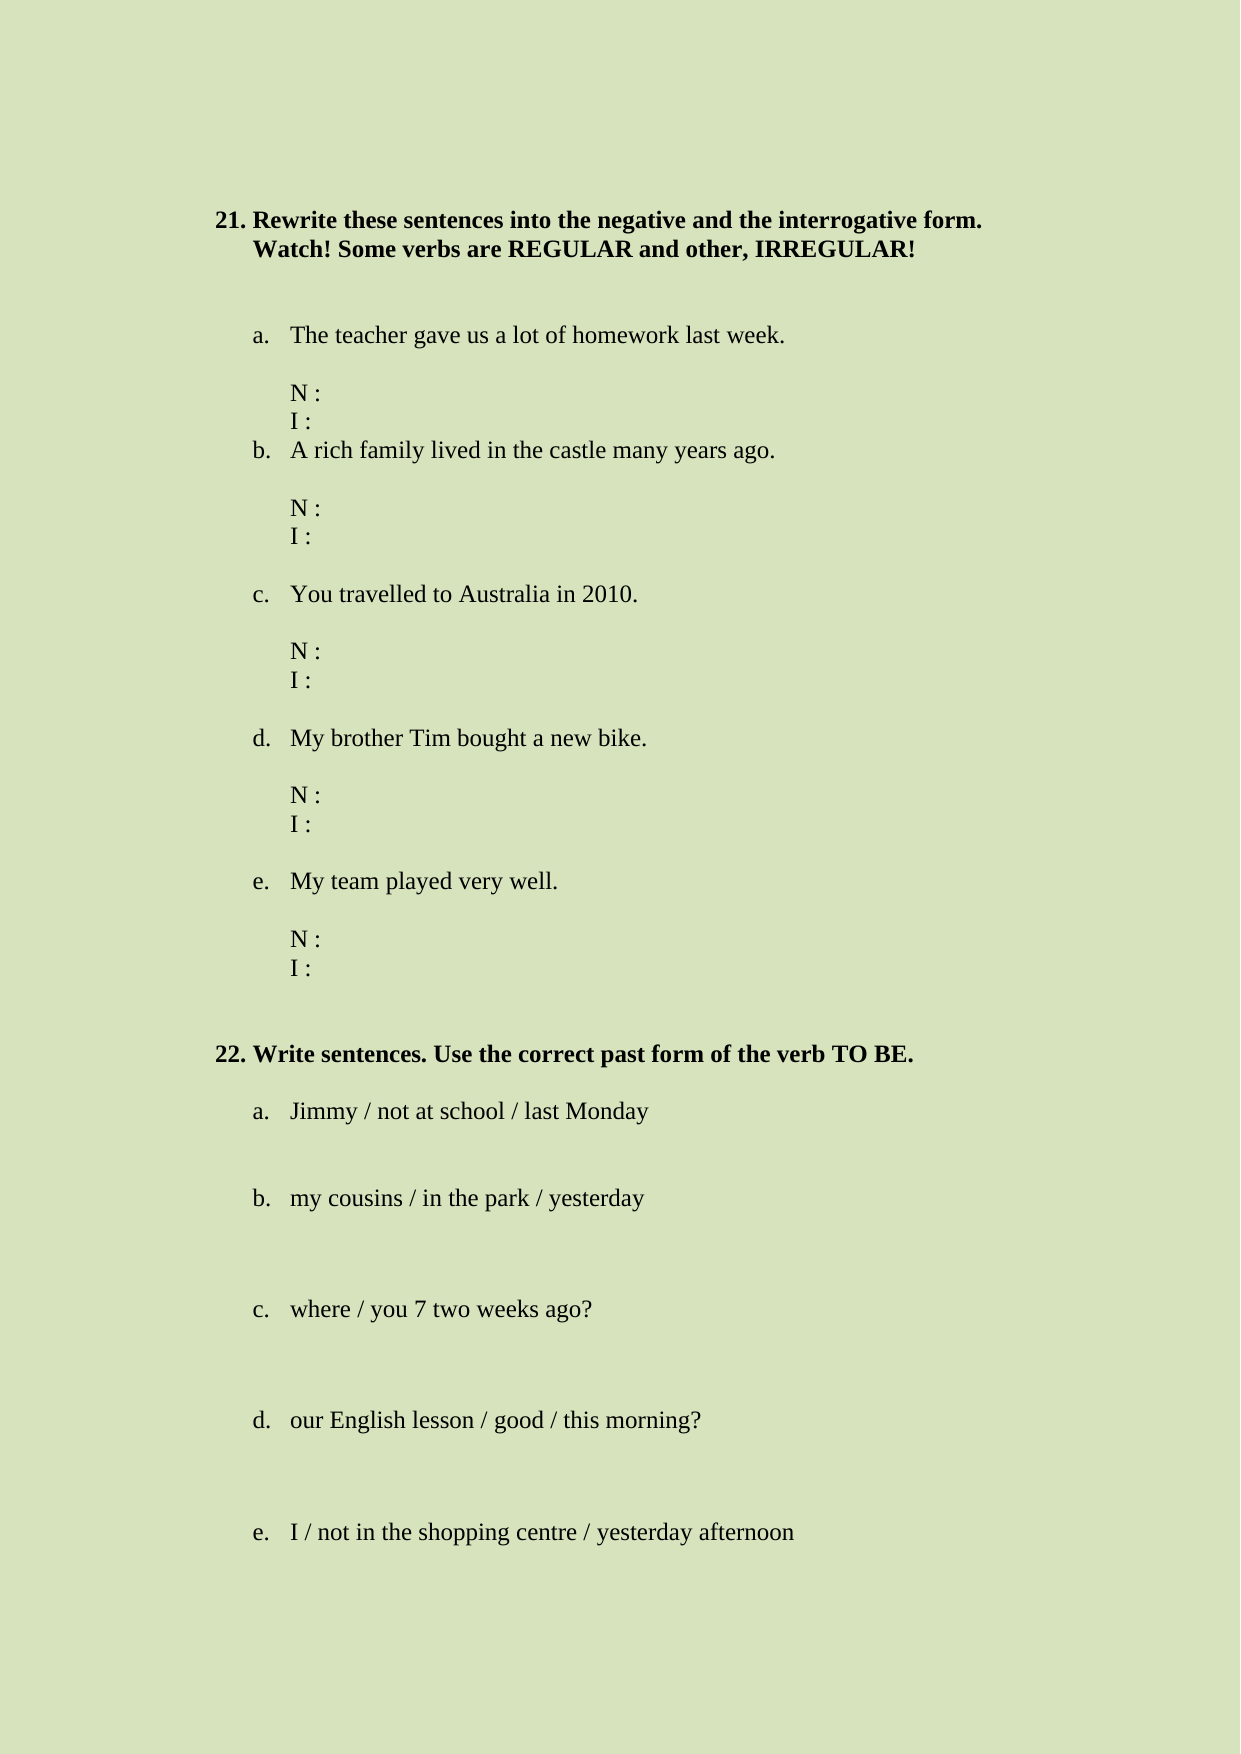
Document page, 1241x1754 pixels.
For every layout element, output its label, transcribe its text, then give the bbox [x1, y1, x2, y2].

list You travelled to Australia in 2010. [252, 579, 1063, 608]
list Write sentences. Use the correct past form of the verb TO BE. [215, 1039, 1063, 1068]
text I : [290, 521, 1063, 550]
text I : [290, 665, 1063, 694]
list I / not in the shopping centre / yesterday afternoon [252, 1517, 1063, 1545]
list Jimmy / not at school / last Monday [252, 1096, 1063, 1125]
list My brother Tim bought a new bike. [252, 723, 1063, 751]
list My team played very well. [252, 866, 1063, 895]
list my cousins / in the park / yesterday [252, 1183, 1063, 1211]
text N : [290, 636, 1063, 665]
list Rewrite these sentences into the negative and the interrogative form. Watch! Some verbs are REGULAR and other, IRREGULAR! [215, 205, 1063, 263]
text I : [290, 809, 1063, 838]
text I : [290, 406, 1063, 435]
text I : [290, 953, 1063, 981]
list where / you 7 two weeks ago? [252, 1294, 1063, 1323]
list The teacher gave us a lot of homework last week. [252, 320, 1063, 349]
list our English lesson / good / this morning? [252, 1405, 1063, 1434]
list A rich family lived in the castle many years ago. [252, 435, 1063, 464]
text N : [290, 780, 1063, 809]
text N : [290, 493, 1063, 521]
text N : [290, 378, 1063, 406]
text N : [290, 924, 1063, 953]
